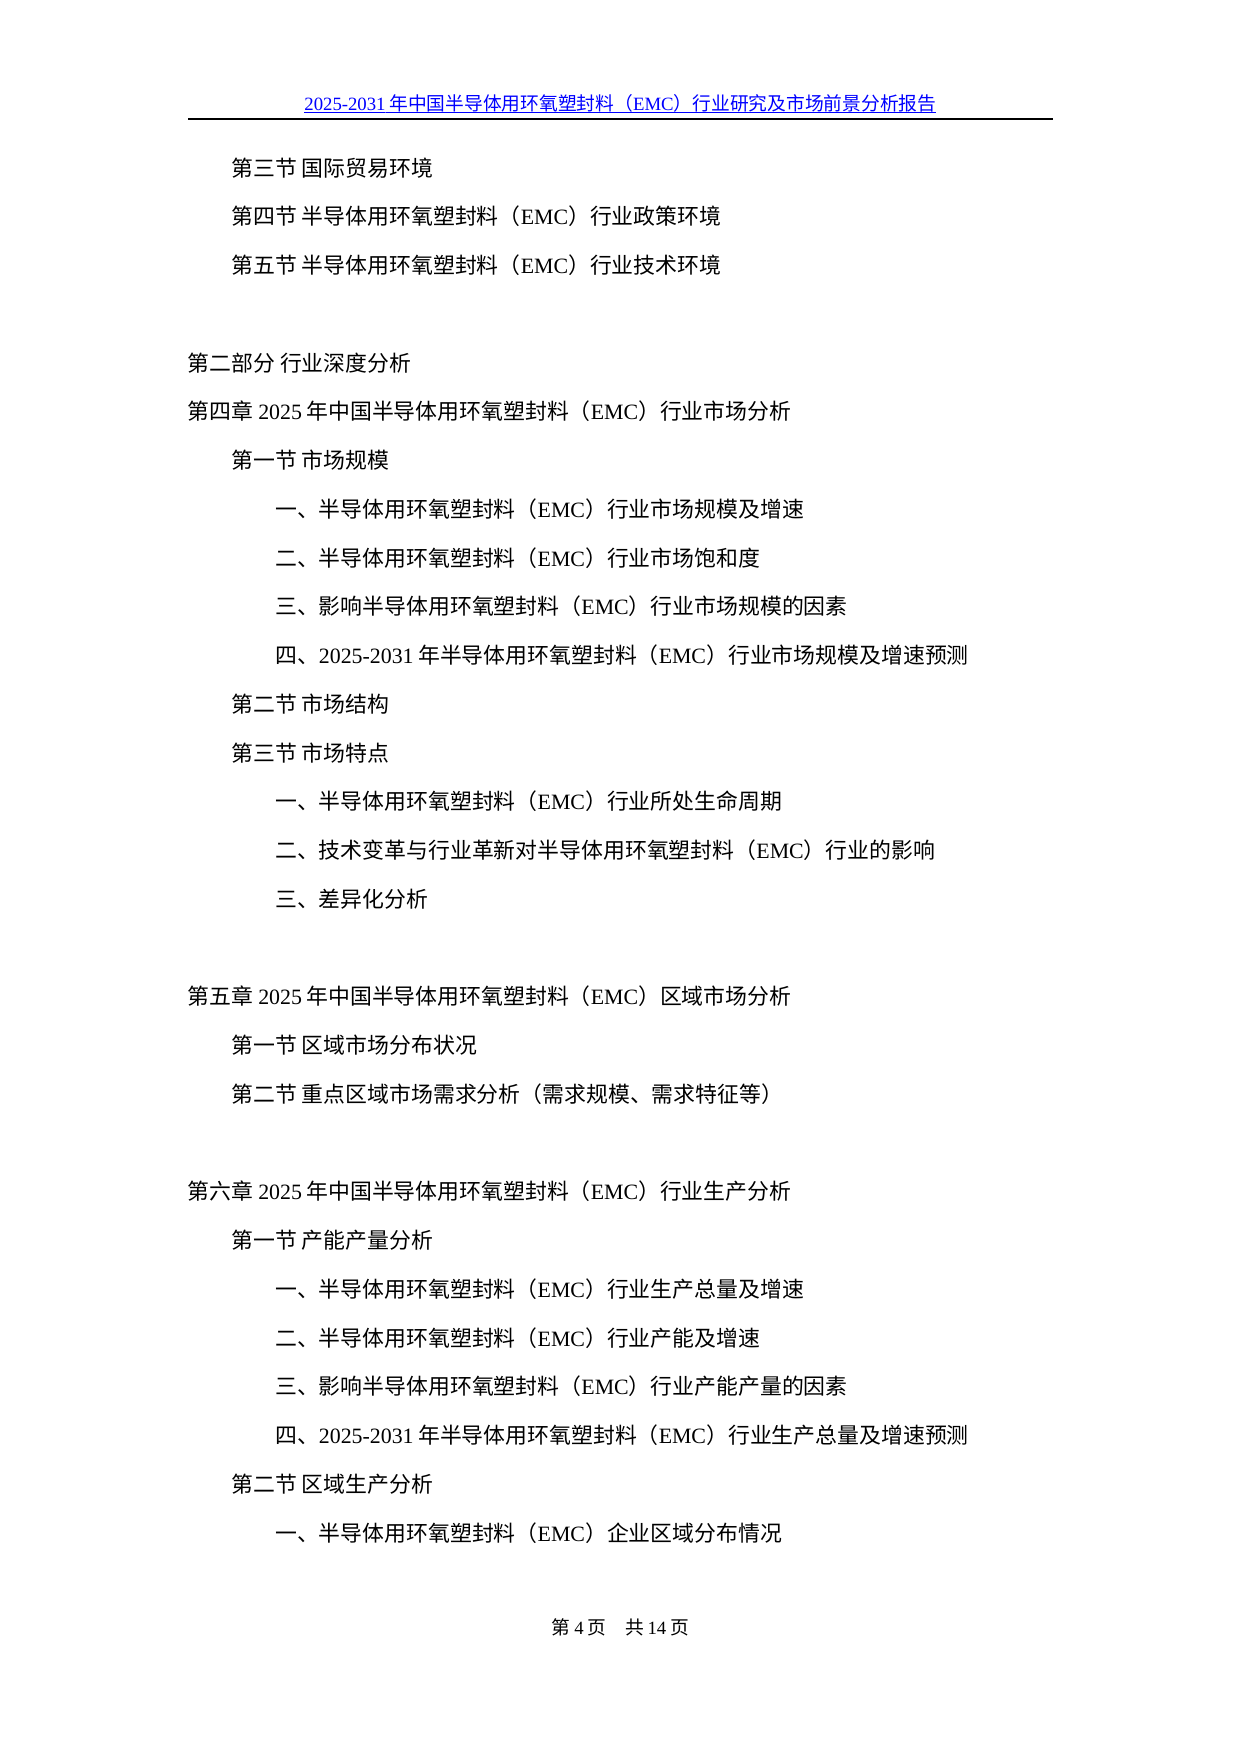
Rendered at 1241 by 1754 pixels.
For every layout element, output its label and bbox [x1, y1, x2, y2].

text [187, 150, 1053, 1548]
